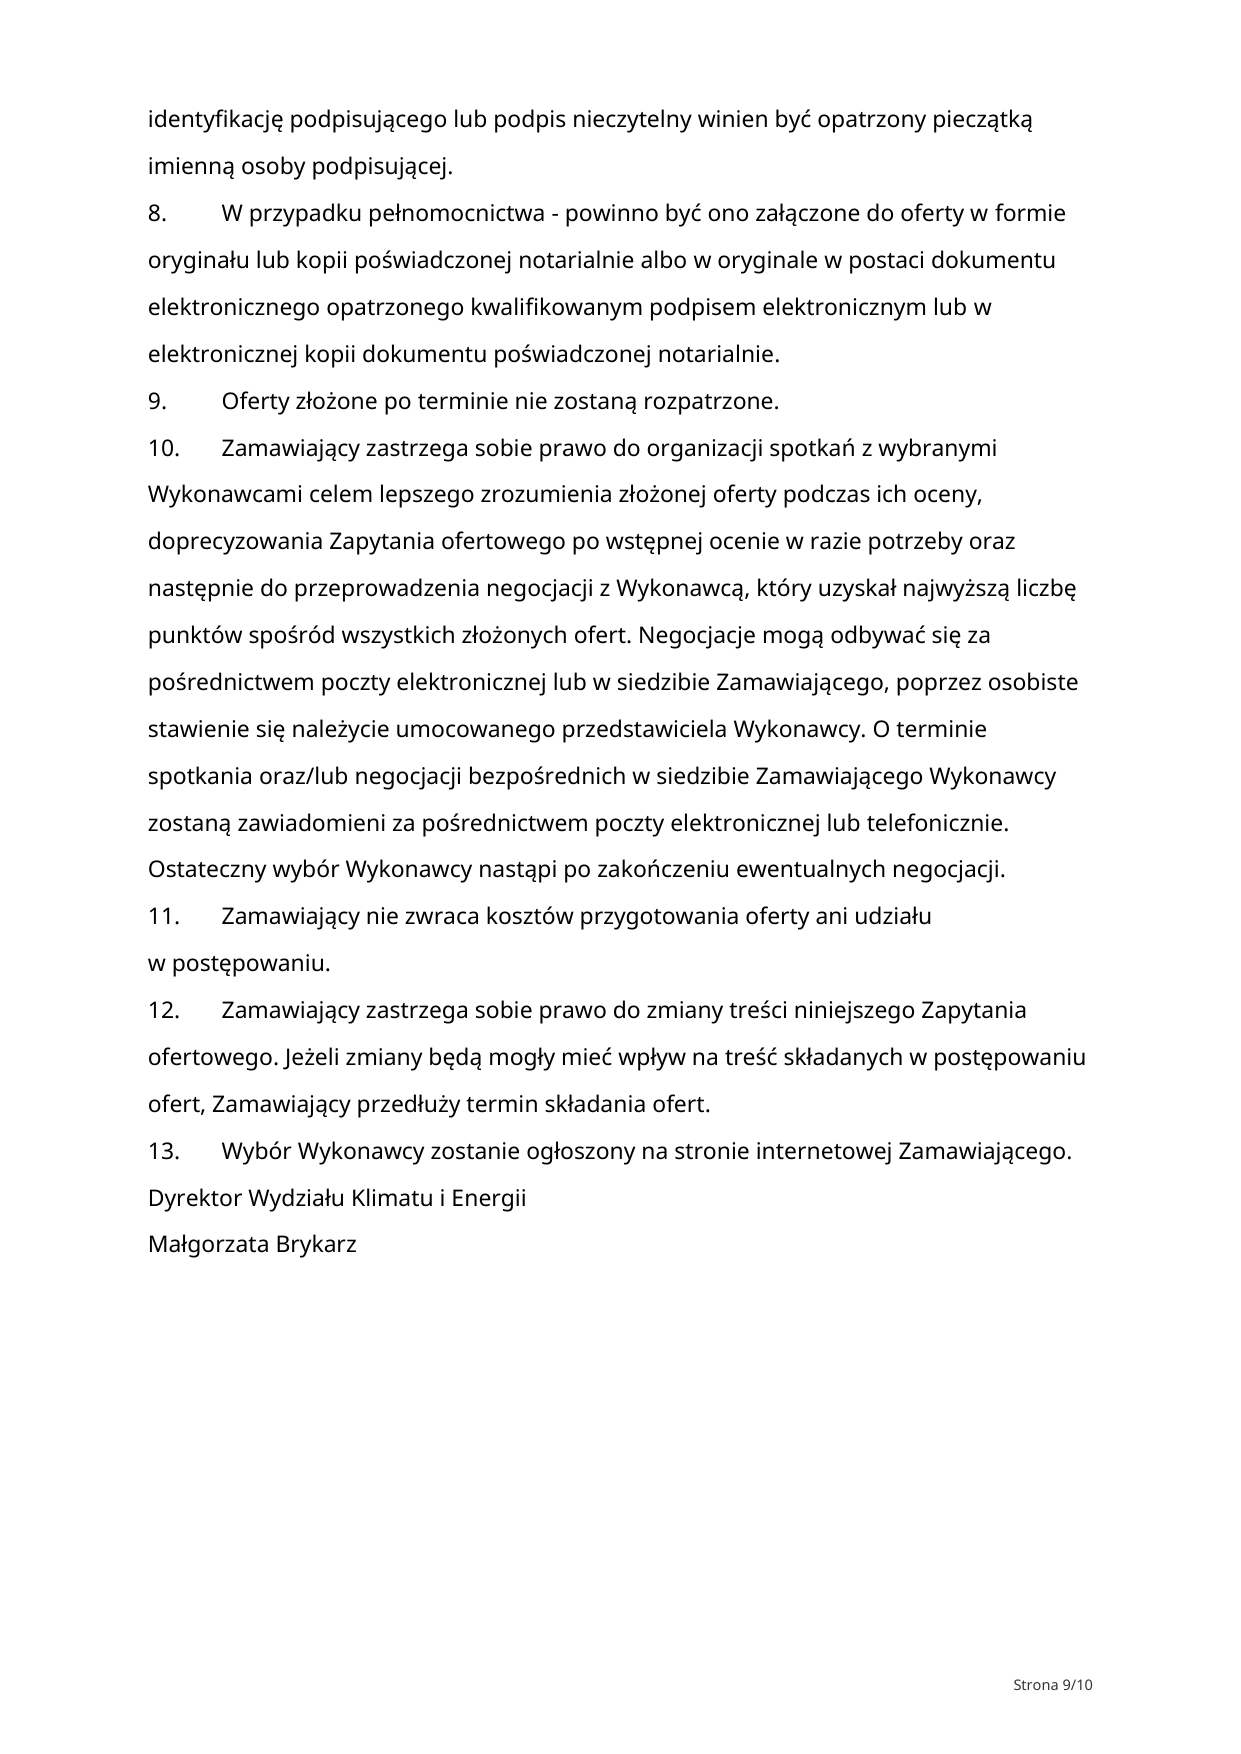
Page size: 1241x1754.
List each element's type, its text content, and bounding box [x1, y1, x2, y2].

list Zamawiający zastrzega sobie prawo do zmiany treści niniejszego Zapytania ofertowego. Jeżeli zmiany będą mogły mieć wpływ na treść składanych w postępowaniu ofert, Zamawiający przedłuży termin składania ofert. [148, 994, 1093, 1119]
text Małgorzata Brykarz [148, 1228, 1093, 1260]
list W przypadku pełnomocnictwa - powinno być ono załączone do oferty w formie oryginału lub kopii poświadczonej notarialnie albo w oryginale w postaci dokumentu elektronicznego opatrzonego kwalifikowanym podpisem elektronicznym lub w elektronicznej kopii dokumentu poświadczonej notarialnie. [148, 197, 1093, 369]
text Dyrektor Wydziału Klimatu i Energii [148, 1182, 1093, 1213]
list Wybór Wykonawcy zostanie ogłoszony na stronie internetowej Zamawiającego. [148, 1135, 1093, 1166]
list Oferty złożone po terminie nie zostaną rozpatrzone. [148, 385, 1093, 416]
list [148, 103, 1093, 182]
list Zamawiający nie zwraca kosztów przygotowania oferty ani udziału w postępowaniu. [148, 900, 1093, 978]
list Zamawiający zastrzega sobie prawo do organizacji spotkań z wybranymi Wykonawcami celem lepszego zrozumienia złożonej oferty podczas ich oceny, doprecyzowania Zapytania ofertowego po wstępnej ocenie w razie potrzeby oraz następnie do przeprowadzenia negocjacji z Wykonawcą, który uzyskał najwyższą liczbę punktów spośród wszystkich złożonych ofert. Negocjacje mogą odbywać się za pośrednictwem poczty elektronicznej lub w siedzibie Zamawiającego, poprzez osobiste stawienie się należycie umocowanego przedstawiciela Wykonawcy. O terminie spotkania oraz/lub negocjacji bezpośrednich w siedzibie Zamawiającego Wykonawcy zostaną zawiadomieni za pośrednictwem poczty elektronicznej lub telefonicznie. Ostateczny wybór Wykonawcy nastąpi po zakończeniu ewentualnych negocjacji. [148, 432, 1093, 885]
